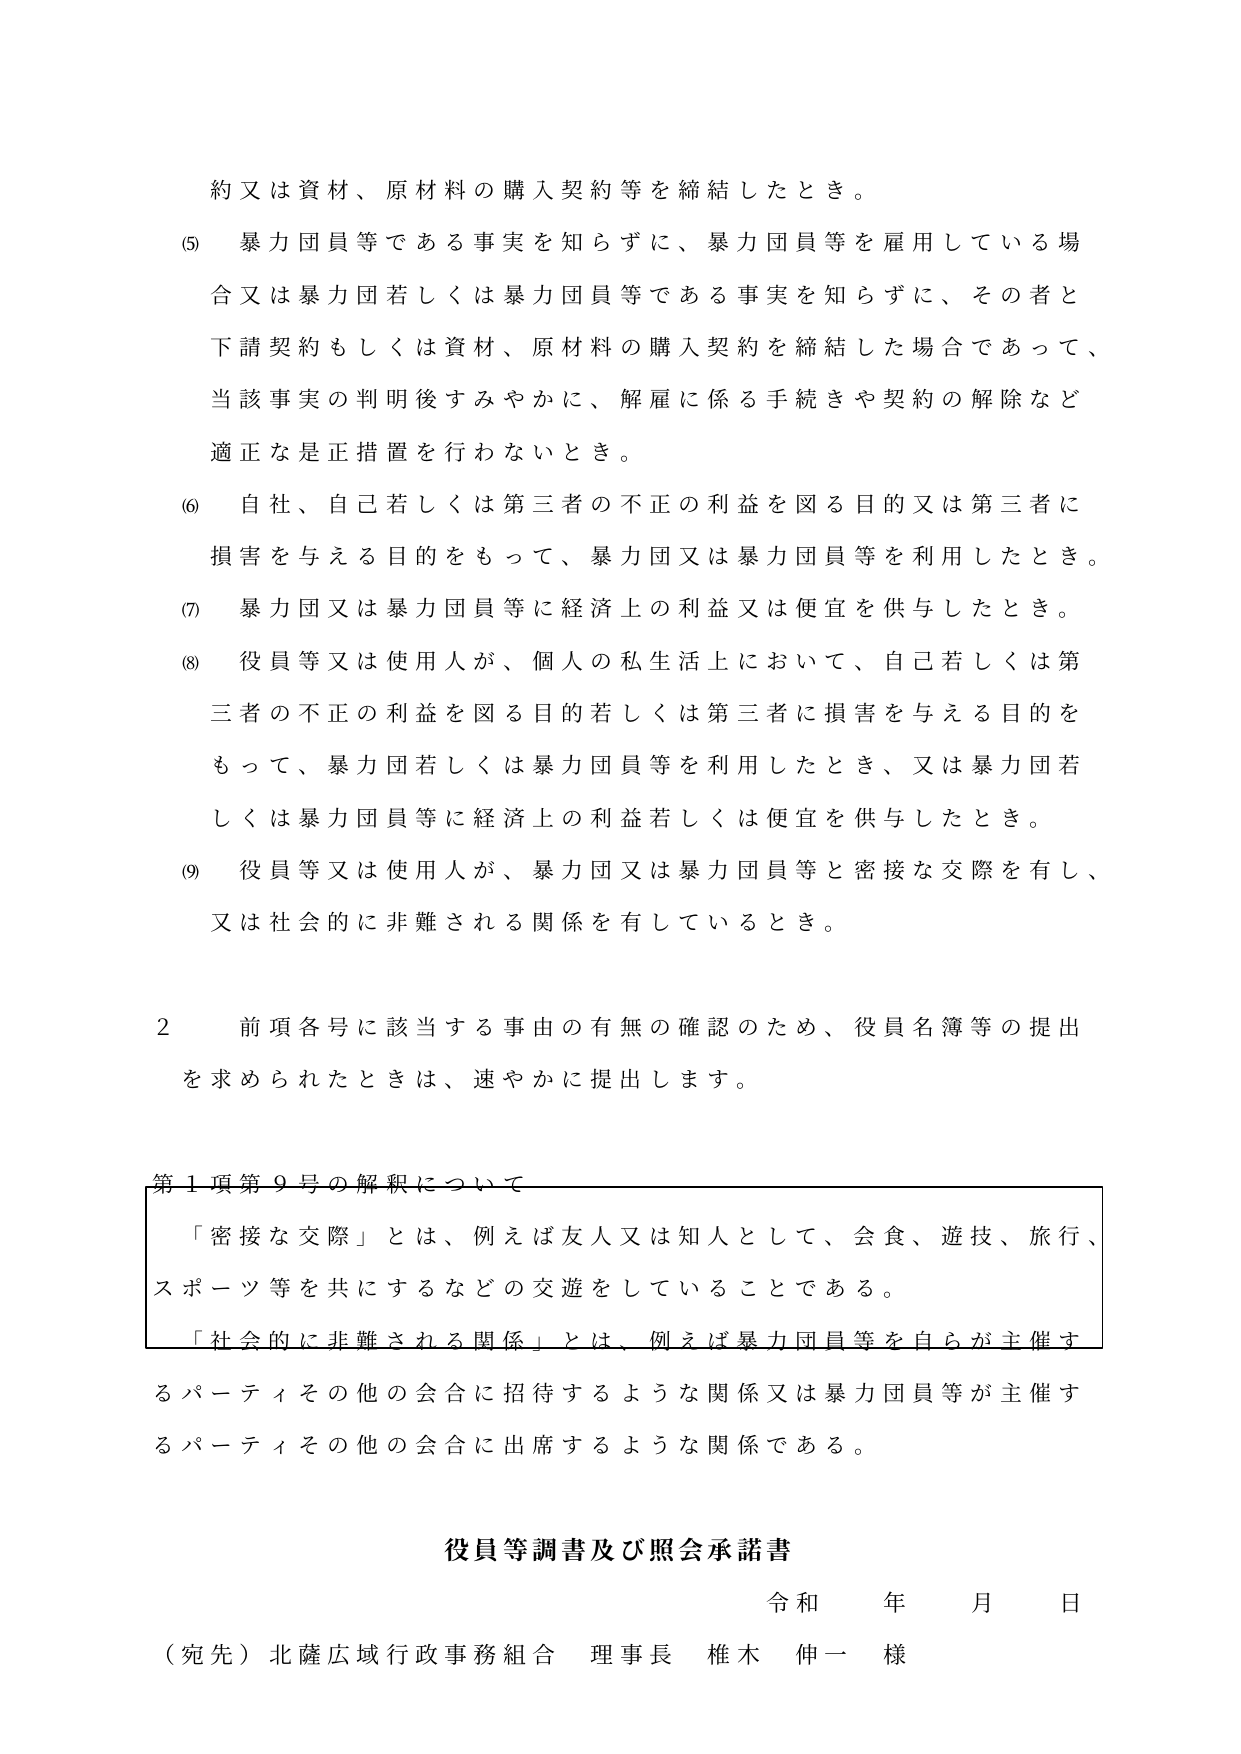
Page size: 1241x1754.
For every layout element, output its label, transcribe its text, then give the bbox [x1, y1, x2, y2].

text 「社会的に非難される関係」とは、例えば暴力団員等を自らが主催するパーティその他の会合に招待するような関係又は暴力団員等が主催するパーティその他の会合に出席するような関係である。 [152, 1313, 1088, 1347]
text 「密接な交際」とは、例えば友人又は知人として、会食、遊技、旅行、スポーツ等を共にするなどの交遊をしていることである。 [152, 1209, 1088, 1313]
text （宛先）北薩広域行政事務組合 理事長 椎木 伸一 様 [152, 1627, 1088, 1679]
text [178, 163, 1088, 215]
text 第１項第９号の解釈について [152, 1157, 1088, 1186]
text ⑹ 自社、自己若しくは第三者の不正の利益を図る目的又は第三者に損害を与える目的をもって、暴力団又は暴力団員等を利用したとき。 [178, 477, 1088, 581]
text ２ 前項各号に該当する事由の有無の確認のため、役員名簿等の提出を求められたときは、速やかに提出します。 [152, 1000, 1088, 1104]
text ⑼ 役員等又は使用人が、暴力団又は暴力団員等と密接な交際を有し、又は社会的に非難される関係を有しているとき。 [178, 843, 1088, 947]
text ⑻ 役員等又は使用人が、個人の私生活上において、自己若しくは第三者の不正の利益を図る目的若しくは第三者に損害を与える目的をもって、暴力団若しくは暴力団員等を利用したとき、又は暴力団若しくは暴力団員等に経済上の利益若しくは便宜を供与したとき。 [178, 634, 1088, 843]
text 令和 年 月 日 [152, 1575, 1088, 1627]
text 「社会的に非難される関係」とは、例えば暴力団員等を自らが主催するパーティその他の会合に招待するような関係又は暴力団員等が主催するパーティその他の会合に出席するような関係である。 [152, 1349, 1088, 1470]
text ⑺ 暴力団又は暴力団員等に経済上の利益又は便宜を供与したとき。 [152, 581, 1088, 634]
text 第１項第９号の解釈について [152, 1188, 1088, 1209]
text ⑸ 暴力団員等である事実を知らずに、暴力団員等を雇用している場合又は暴力団若しくは暴力団員等である事実を知らずに、その者と下請契約もしくは資材、原材料の購入契約を締結した場合であって、当該事実の判明後すみやかに、解雇に係る手続きや契約の解除など適正な是正措置を行わないとき。 [178, 215, 1088, 477]
text 役員等調書及び照会承諾書 [152, 1523, 1088, 1575]
